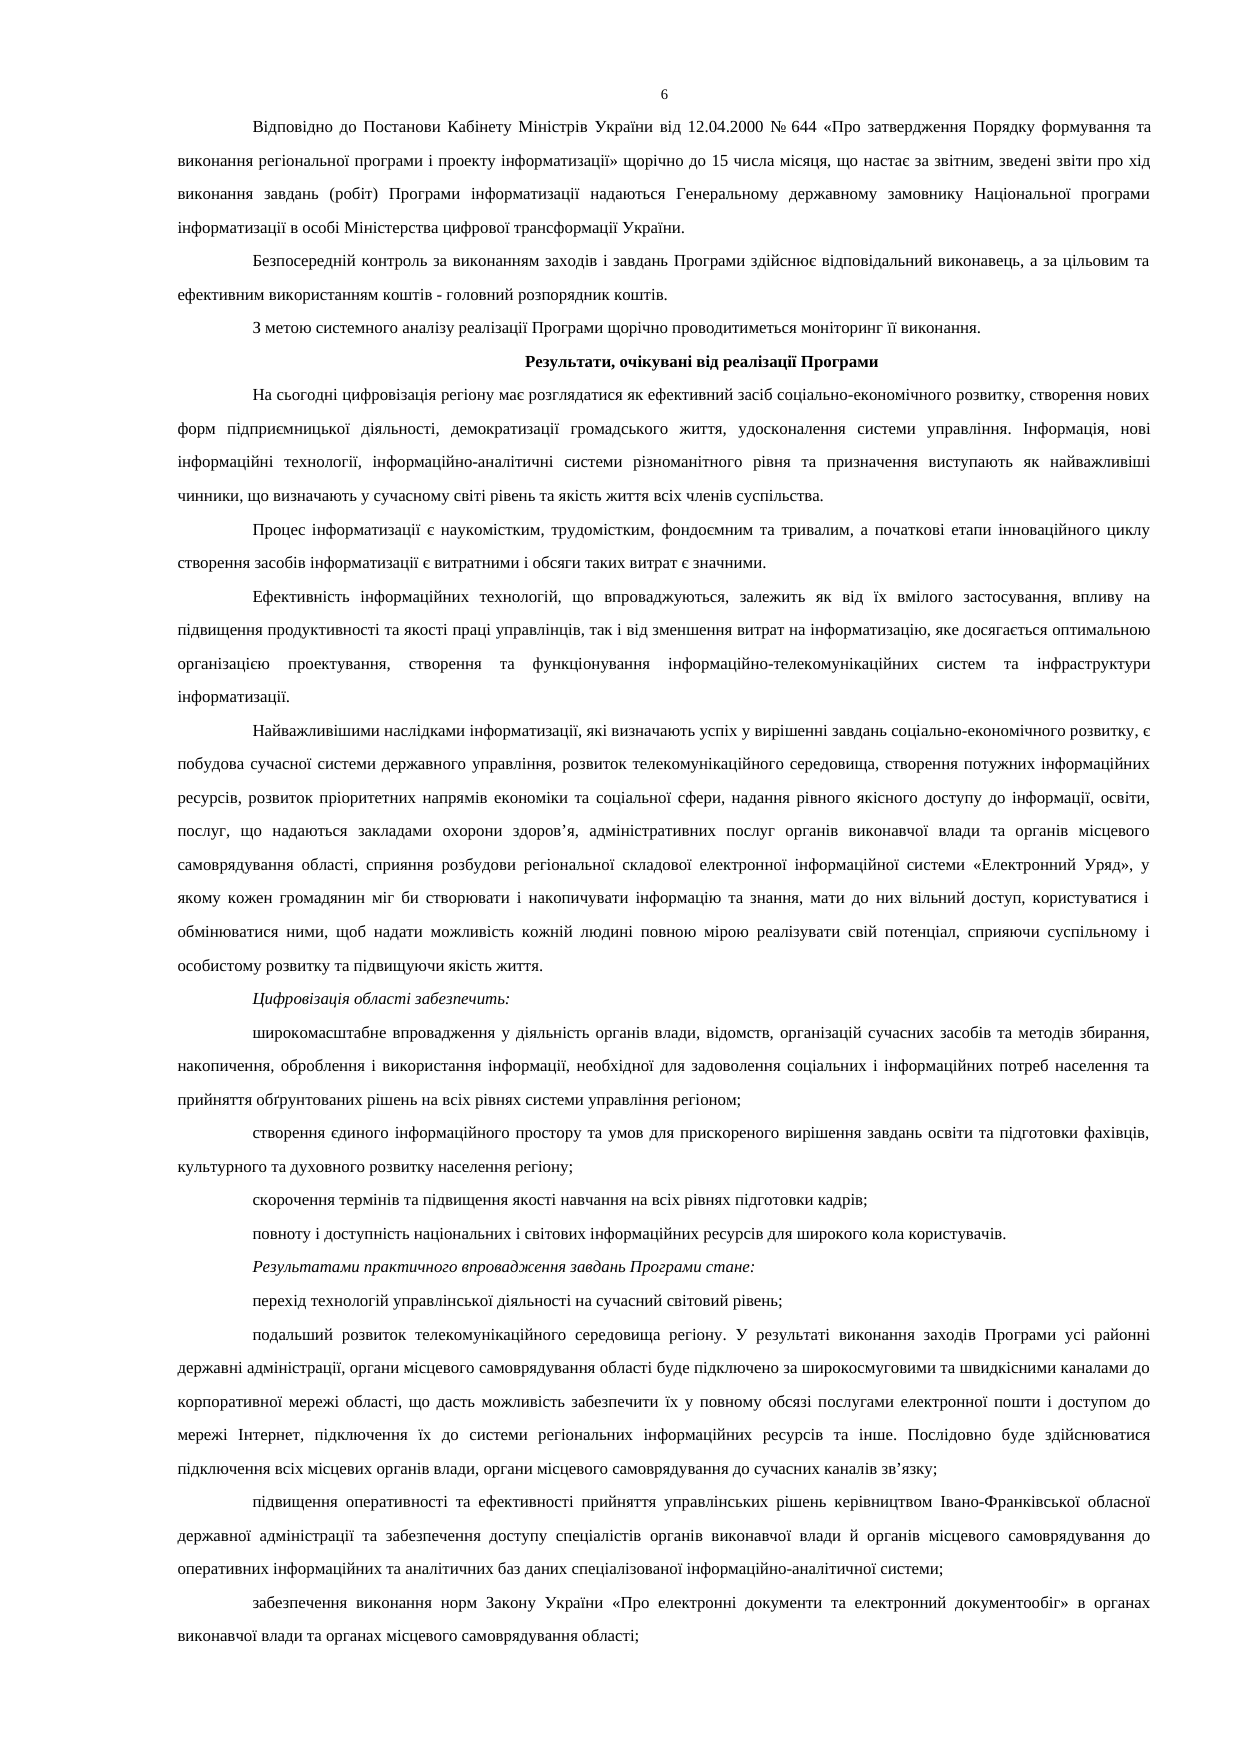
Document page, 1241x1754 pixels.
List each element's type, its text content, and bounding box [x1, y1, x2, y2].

text підвищення оперативності та ефективності прийняття управлінських рішень керівництвом Івано-Франківської обласної державної адміністрації та забезпечення доступу спеціалістів органів виконавчої влади й органів місцевого самоврядування до оперативних інформаційних та аналітичних баз даних спеціалізованої інформаційно-аналітичної системи; [177, 1478, 1152, 1578]
text Результати, очікувані від реалізації Програми [177, 337, 1152, 371]
text Найважливішими наслідками інформатизації, які визначають успіх у вирішенні завдань соціально-економічного розвитку, є побудова сучасної системи державного управління, розвиток телекомунікаційного середовища, створення потужних інформаційних ресурсів, розвиток пріоритетних напрямів економіки та соціальної сфери, надання рівного якісного доступу до інформації, освіти, послуг, що надаються закладами охорони здоров’я, адміністративних послуг органів виконавчої влади та органів місцевого самоврядування області, сприяння розбудови регіональної складової електронної інформаційної системи «Електронний Уряд», у якому кожен громадянин міг би створювати і накопичувати інформацію та знання, мати до них вільний доступ, користуватися і обмінюватися ними, щоб надати можливість кожній людині повною мірою реалізувати свій потенціал, сприяючи суспільному і особистому розвитку та підвищуючи якість життя. [177, 706, 1152, 975]
text створення єдиного інформаційного простору та умов для прискореного вирішення завдань освіти та підготовки фахівців, культурного та духовного розвитку населення регіону; [177, 1109, 1152, 1176]
text Відповідно до Постанови Кабінету Міністрів України від 12.04.2000 № 644 «Про затвердження Порядку формування та виконання регіональної програми і проекту інформатизації» щорічно до 15 числа місяця, що настає за звітним, зведені звіти про хід виконання завдань (робіт) Програми інформатизації надаються Генеральному державному замовнику Національної програми інформатизації в особі Міністерства цифрової трансформації України. [177, 103, 1152, 237]
text На сьогодні цифровізація регіону має розглядатися як ефективний засіб соціально-економічного розвитку, створення нових форм підприємницької діяльності, демократизації громадського життя, удосконалення системи управління. Інформація, нові інформаційні технології, інформаційно-аналітичні системи різноманітного рівня та призначення виступають як найважливіші чинники, що визначають у сучасному світі рівень та якість життя всіх членів суспільства. [177, 371, 1152, 505]
text Процес інформатизації є наукомістким, трудомістким, фондоємним та тривалим, а початкові етапи інноваційного циклу створення засобів інформатизації є витратними і обсяги таких витрат є значними. [177, 505, 1152, 572]
text подальший розвиток телекомунікаційного середовища регіону. У результаті виконання заходів Програми усі районні державні адміністрації, органи місцевого самоврядування області буде підключено за широкосмуговими та швидкісними каналами до корпоративної мережі області, що дасть можливість забезпечити їх у повному обсязі послугами електронної пошти і доступом до мережі Інтернет, підключення їх до системи регіональних інформаційних ресурсів та інше. Послідовно буде здійснюватися підключення всіх місцевих органів влади, органи місцевого самоврядування до сучасних каналів зв’язку; [177, 1310, 1152, 1478]
text повноту і доступність національних і світових інформаційних ресурсів для широкого кола користувачів. [177, 1209, 1152, 1243]
text перехід технологій управлінської діяльності на сучасний світовий рівень; [177, 1277, 1152, 1310]
text З метою системного аналізу реалізації Програми щорічно проводитиметься моніторинг її виконання. [177, 304, 1152, 337]
text Безпосередній контроль за виконанням заходів і завдань Програми здійснює відповідальний виконавець, а за цільовим та ефективним використанням коштів - головний розпорядник коштів. [177, 237, 1152, 304]
text Ефективність інформаційних технологій, що впроваджуються, залежить як від їх вмілого застосування, впливу на підвищення продуктивності та якості праці управлінців, так і від зменшення витрат на інформатизацію, яке досягається оптимальною організацією проектування, створення та функціонування інформаційно-телекомунікаційних систем та інфраструктури інформатизації. [177, 572, 1152, 706]
text Цифровізація області забезпечить: [177, 975, 1152, 1008]
text Результатами практичного впровадження завдань Програми стане: [177, 1243, 1152, 1277]
text скорочення термінів та підвищення якості навчання на всіх рівнях підготовки кадрів; [177, 1176, 1152, 1209]
text забезпечення виконання норм Закону України «Про електронні документи та електронний документообіг» в органах виконавчої влади та органах місцевого самоврядування області; [177, 1578, 1152, 1646]
text широкомасштабне впровадження у діяльність органів влади, відомств, організацій сучасних засобів та методів збирання, накопичення, оброблення і використання інформації, необхідної для задоволення соціальних і інформаційних потреб населення та прийняття обґрунтованих рішень на всіх рівнях системи управління регіоном; [177, 1008, 1152, 1109]
